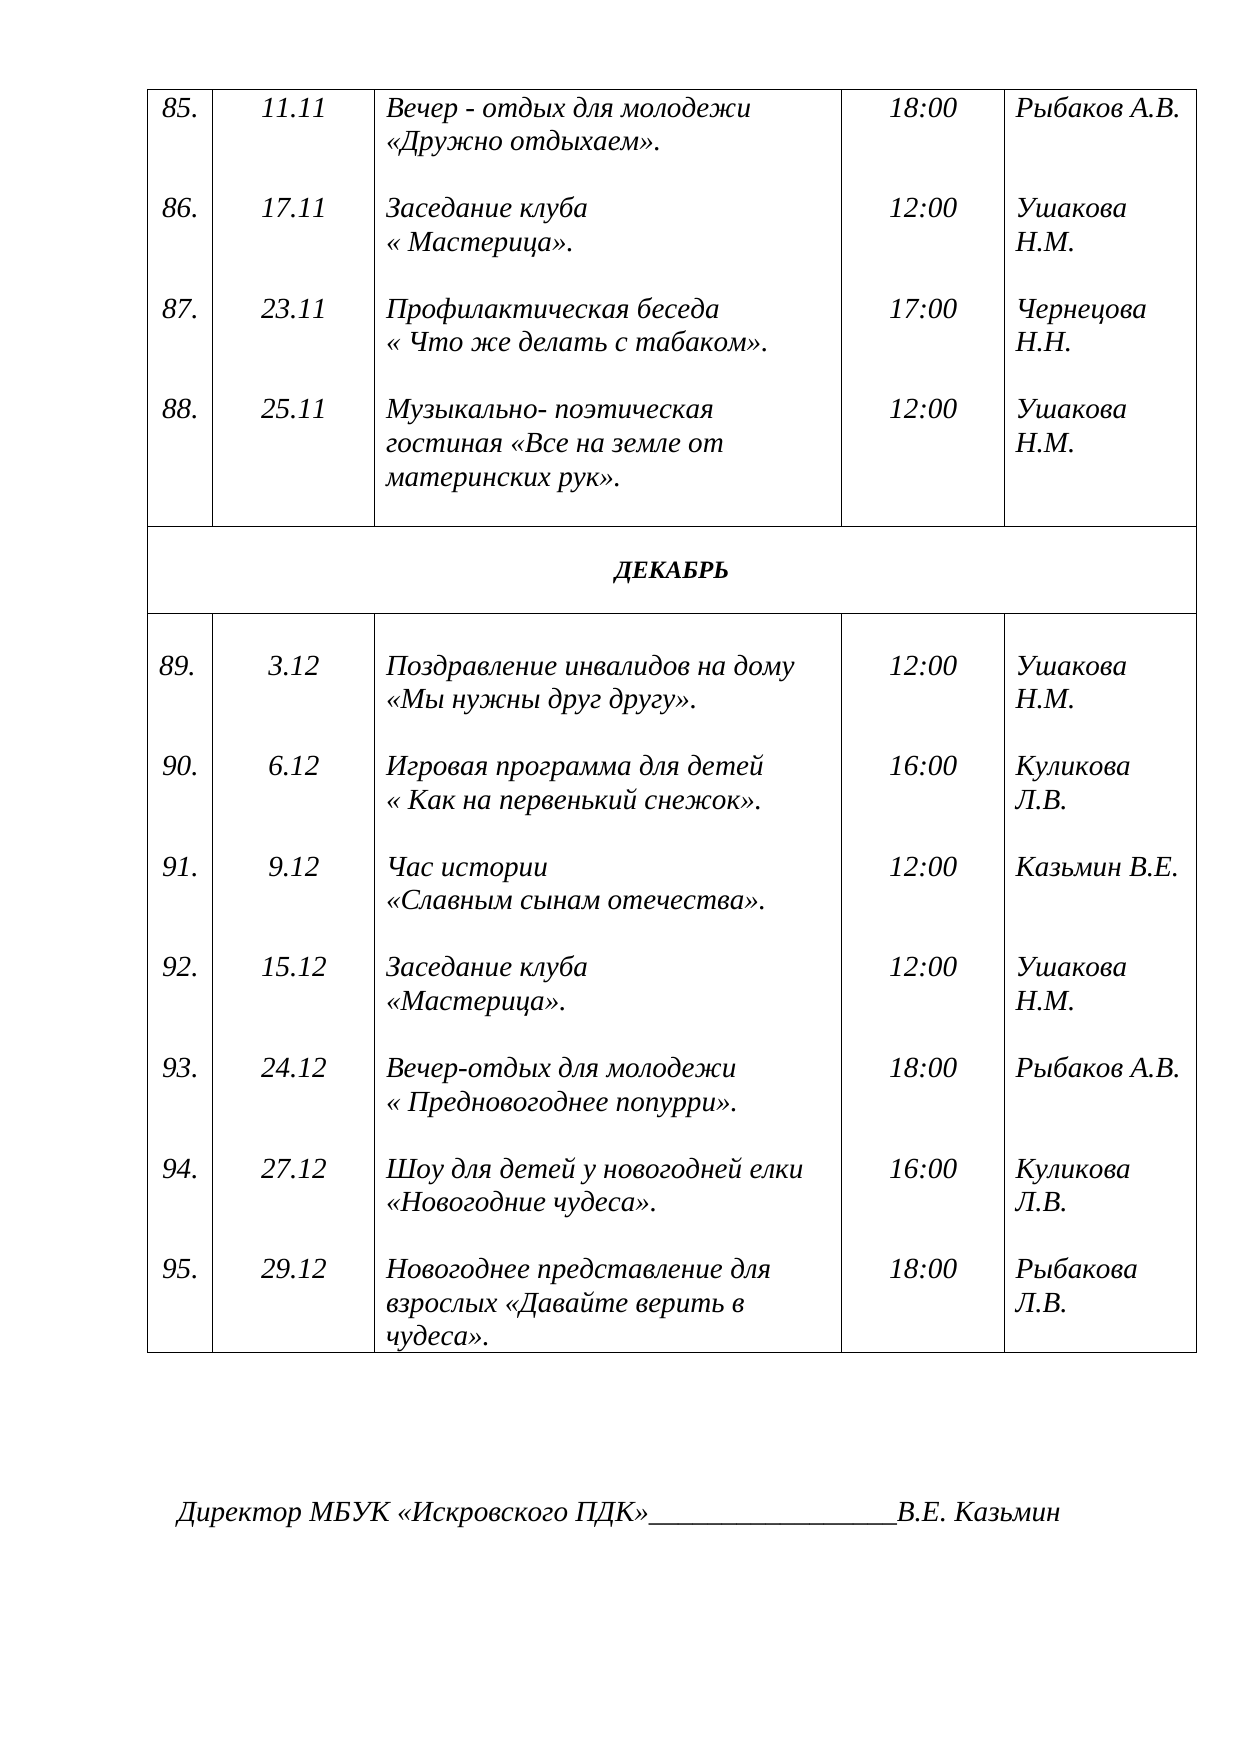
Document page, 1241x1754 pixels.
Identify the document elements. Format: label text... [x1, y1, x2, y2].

text Директор МБУК «Искровского ПДК»_________________В.Е. Казьмин [177, 1494, 1152, 1527]
table_cell 12:00 16:00 12:00 12:00 18:00 16:00 18:00 [842, 614, 1004, 1352]
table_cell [148, 90, 212, 526]
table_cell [213, 90, 374, 526]
table_cell 89. 90. 91. 92. 93. 94. 95. [148, 614, 212, 1352]
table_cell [1005, 90, 1196, 526]
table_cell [842, 90, 1004, 526]
table_cell ДЕКАБРЬ [148, 527, 1196, 613]
table_cell Поздравление инвалидов на дому «Мы нужны друг другу». Игровая программа для детей « Как на первенький снежок». Час истории «Славным сынам отечества». Заседание клуба «Мастерица». Вечер-отдых для молодежи « Предновогоднее попурри». Шоу для детей у новогодней елки «Новогодние чудеса». Новогоднее представление для взрослых «Давайте верить в чудеса». [375, 614, 841, 1352]
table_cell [375, 90, 841, 526]
table_cell 3.12 6.12 9.12 15.12 24.12 27.12 29.12 [213, 614, 374, 1352]
table_cell Ушакова Н.М. Куликова Л.В. Казьмин В.Е. Ушакова Н.М. Рыбаков А.В. Куликова Л.В. Рыбакова Л.В. [1005, 614, 1196, 1352]
